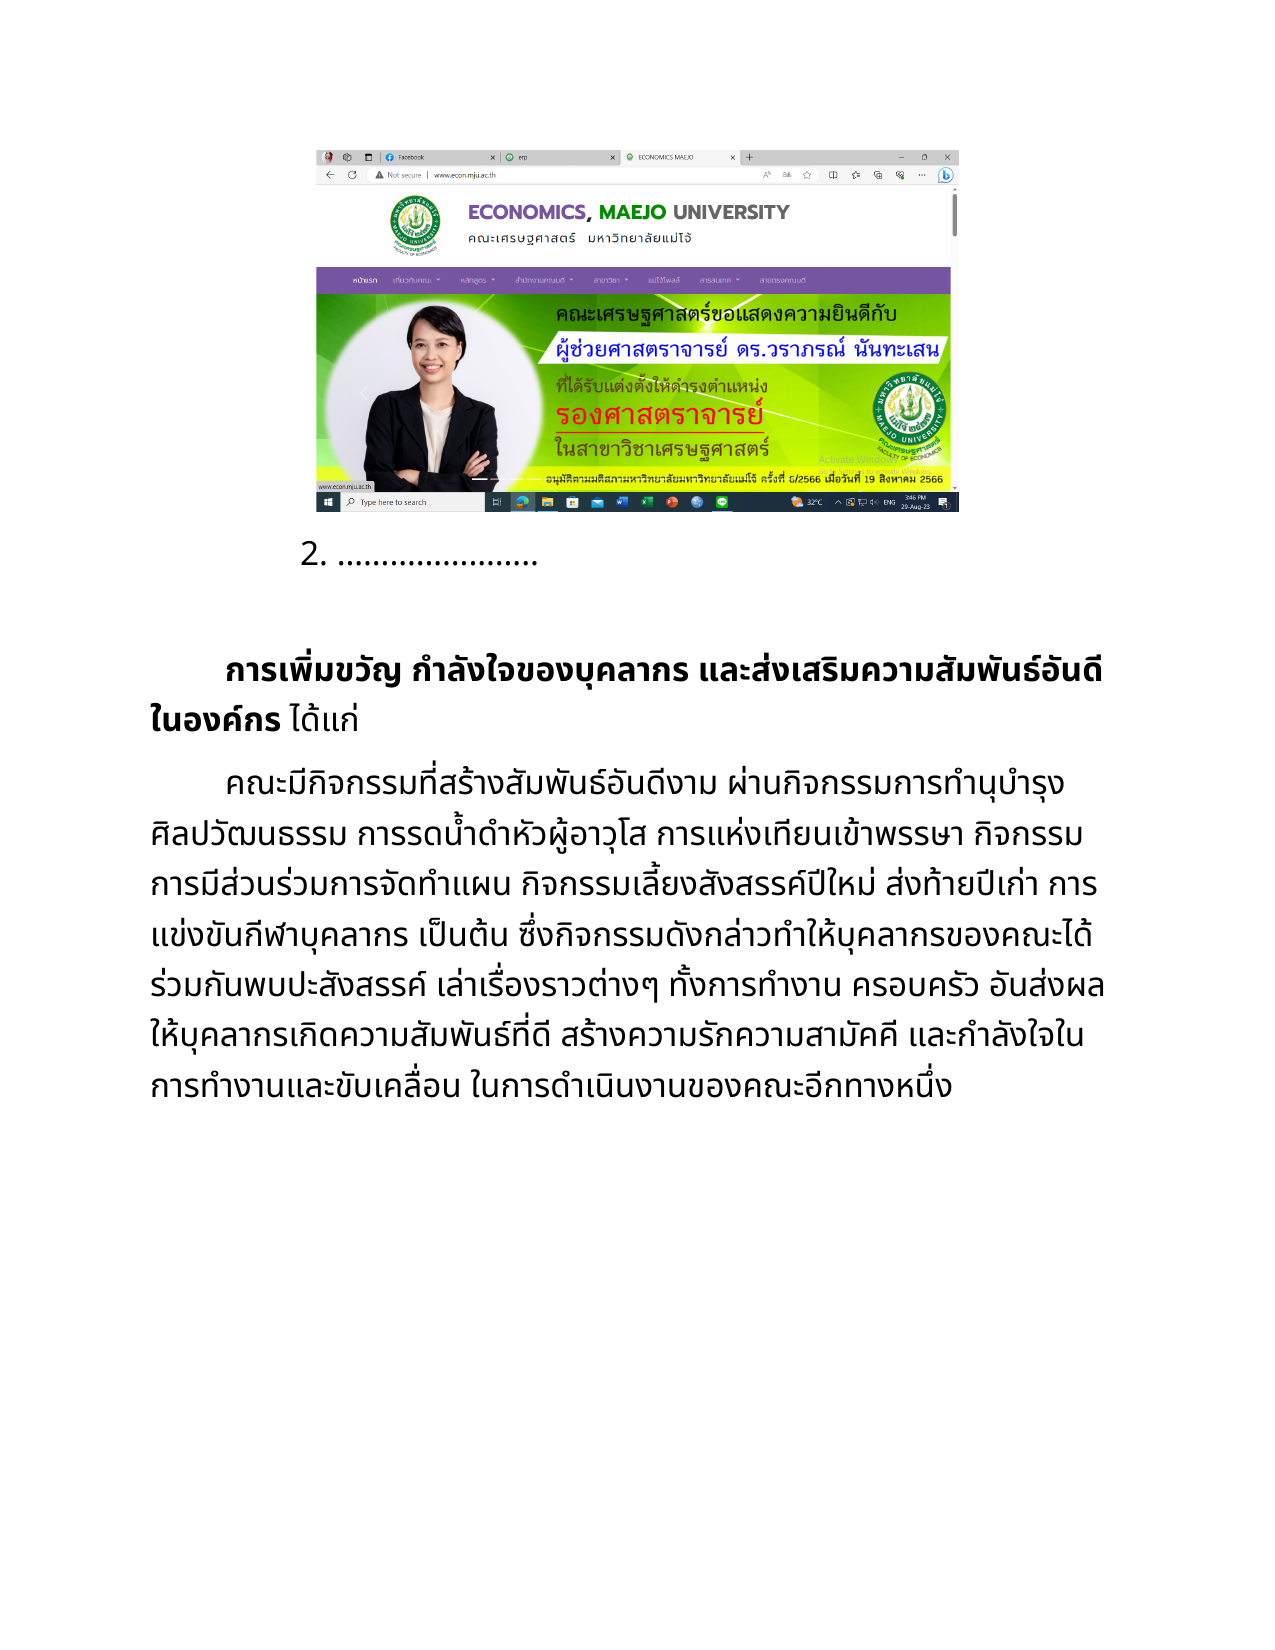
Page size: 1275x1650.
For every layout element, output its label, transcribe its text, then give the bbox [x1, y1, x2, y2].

text 2. ………………….. [150, 530, 1125, 576]
picture [316, 150, 959, 512]
text การเพิ่มขวัญ กำลังใจของบุคลากร และส่งเสริมความสัมพันธ์อันดีในองค์กร ได้แก่ [150, 646, 1125, 747]
text คณะมีกิจกรรมที่สร้างสัมพันธ์อันดีงาม ผ่านกิจกรรมการทำนุบำรุงศิลปวัฒนธรรม การรดน้ำดำหัวผู้อาวุโส การแห่งเทียนเข้าพรรษา กิจกรรมการมีส่วนร่วมการจัดทำแผน กิจกรรมเลี้ยงสังสรรค์ปีใหม่ ส่งท้ายปีเก่า การแข่งขันกีฬาบุคลากร เป็นต้น ซึ่งกิจกรรมดังกล่าวทำให้บุคลากรของคณะได้ร่วมกันพบปะสังสรรค์ เล่าเรื่องราวต่างๆ ทั้งการทำงาน ครอบครัว อันส่งผลให้บุคลากรเกิดความสัมพันธ์ที่ดี สร้างความรักความสามัคคี และกำลังใจในการทำงานและขับเคลื่อน ในการดำเนินงานของคณะอีกทางหนึ่ง [150, 759, 1125, 1112]
